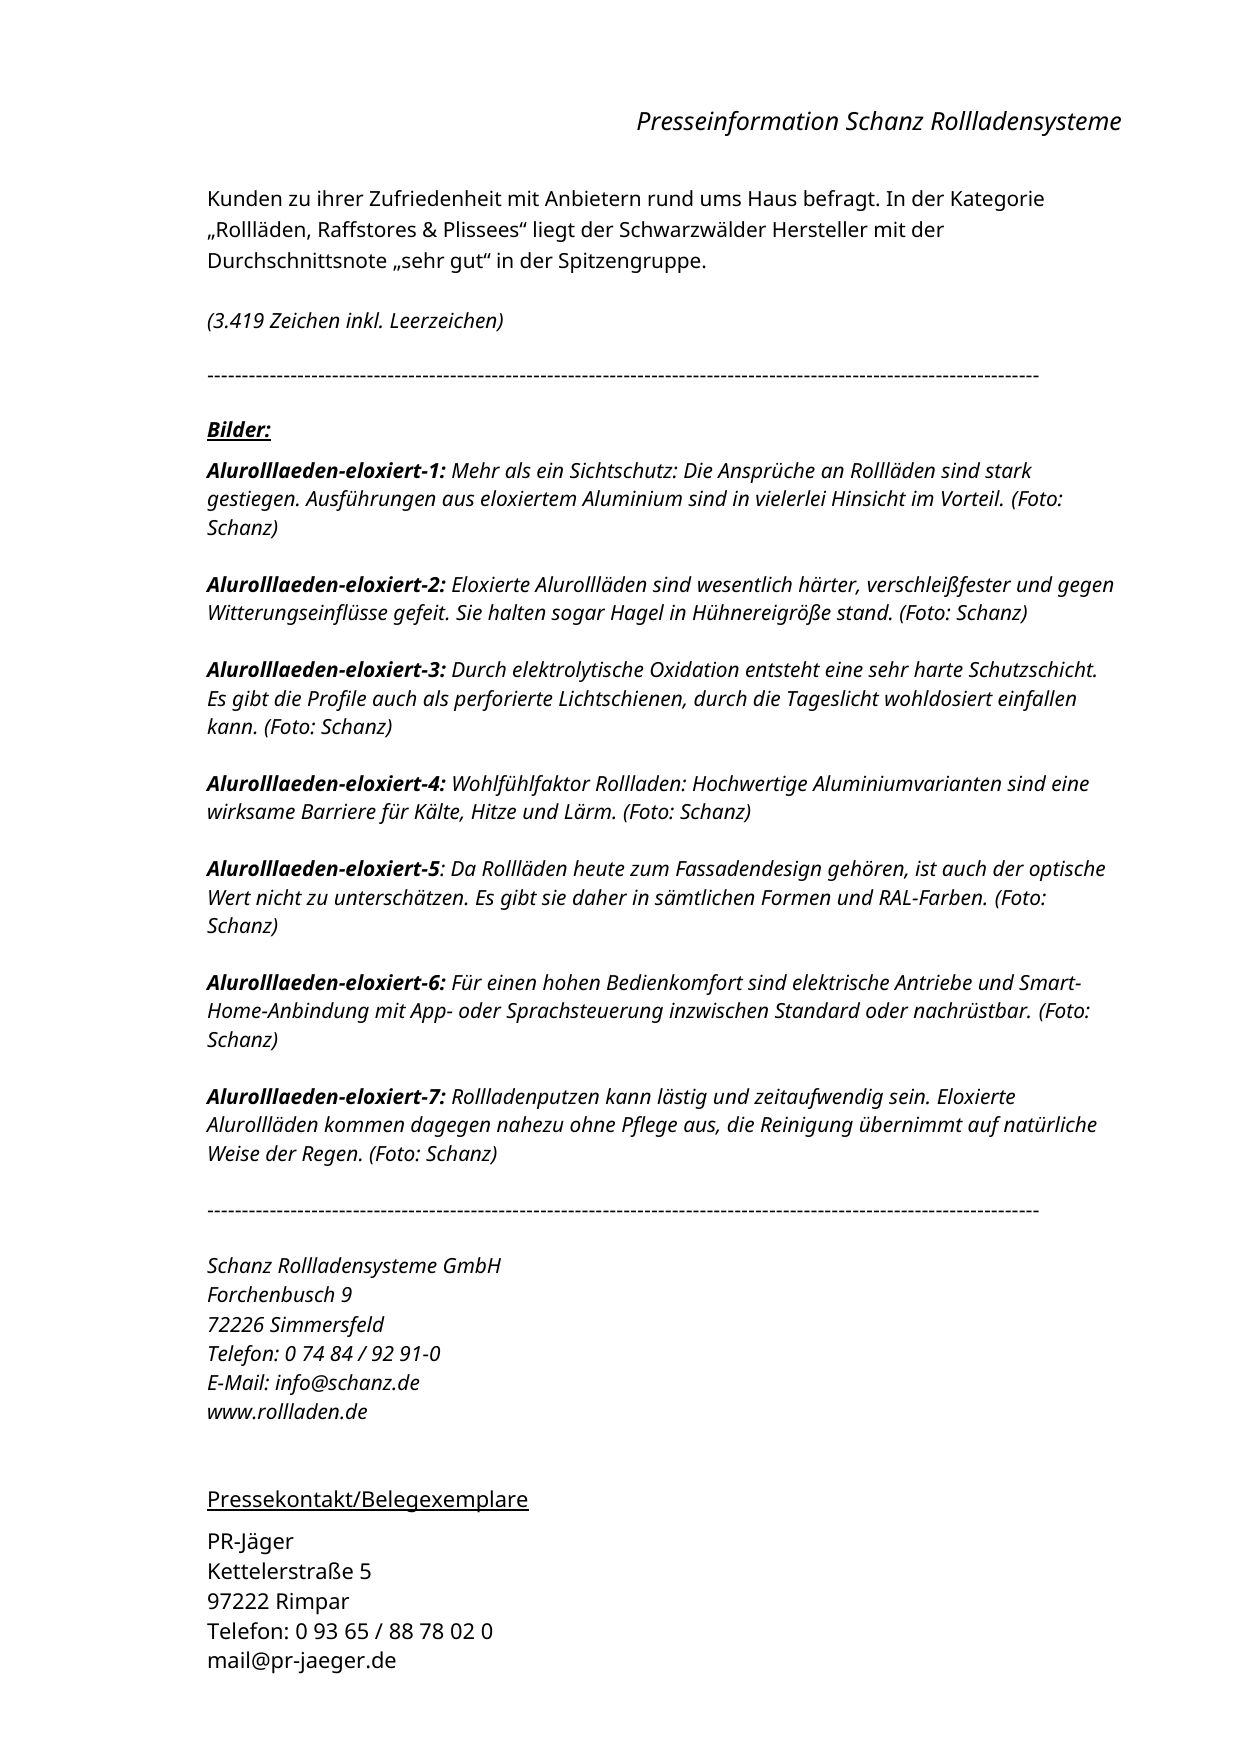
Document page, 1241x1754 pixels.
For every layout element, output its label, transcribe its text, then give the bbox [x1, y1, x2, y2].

text Alurolllaeden-eloxiert-2: Eloxierte Alurollläden sind wesentlich härter, verschleißfester und gegen Witterungseinflüsse gefeit. Sie halten sogar Hagel in Hühnereigröße stand. (Foto: Schanz) [207, 570, 1122, 627]
text www.rollladen.de [207, 1397, 1122, 1426]
text mail@pr-jaeger.de [207, 1645, 1122, 1675]
text E-Mail: info@schanz.de [207, 1367, 1122, 1397]
text 97222 Rimpar [207, 1586, 1122, 1616]
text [207, 181, 1122, 275]
text Alurolllaeden-eloxiert-6: Für einen hohen Bedienkomfort sind elektrische Antriebe und Smart-Home-Anbindung mit App- oder Sprachsteuerung inzwischen Standard oder nachrüstbar. (Foto: Schanz) [207, 968, 1122, 1053]
text 72226 Simmersfeld [207, 1309, 1122, 1338]
text Alurolllaeden-eloxiert-5: Da Rollläden heute zum Fassadendesign gehören, ist auch der optische Wert nicht zu unterschätzen. Es gibt sie daher in sämtlichen Formen und RAL-Farben. (Foto: Schanz) [207, 854, 1122, 939]
text Telefon: 0 74 84 / 92 91-0 [207, 1338, 1122, 1367]
text PR-Jäger [207, 1526, 1122, 1556]
text Kettelerstraße 5 [207, 1556, 1122, 1586]
text Alurolllaeden-eloxiert-4: Wohlfühlfaktor Rollladen: Hochwertige Aluminiumvarianten sind eine wirksame Barriere für Kälte, Hitze und Lärm. (Foto: Schanz) [207, 769, 1122, 826]
text Pressekontakt/Belegexemplare [207, 1484, 1122, 1514]
text ------------------------------------------------------------------------------------------------------------------------ [207, 363, 1122, 387]
text Alurolllaeden-eloxiert-1: Mehr als ein Sichtschutz: Die Ansprüche an Rollläden sind stark gestiegen. Ausführungen aus eloxiertem Aluminium sind in vielerlei Hinsicht im Vorteil. (Foto: Schanz) [207, 456, 1122, 541]
text Telefon: 0 93 65 / 88 78 02 0 [207, 1616, 1122, 1645]
text Forchenbusch 9 [207, 1280, 1122, 1309]
text (3.419 Zeichen inkl. Leerzeichen) [207, 306, 1122, 334]
text Bilder: [207, 415, 1122, 444]
text Alurolllaeden-eloxiert-7: Rollladenputzen kann lästig und zeitaufwendig sein. Eloxierte Alurollläden kommen dagegen nahezu ohne Pflege aus, die Reinigung übernimmt auf natürliche Weise der Regen. (Foto: Schanz) [207, 1082, 1122, 1167]
text Alurolllaeden-eloxiert-3: Durch elektrolytische Oxidation entsteht eine sehr harte Schutzschicht. Es gibt die Profile auch als perforierte Lichtschienen, durch die Tageslicht wohldosiert einfallen kann. (Foto: Schanz) [207, 655, 1122, 741]
text Schanz Rollladensysteme GmbH [207, 1251, 1122, 1280]
text ------------------------------------------------------------------------------------------------------------------------ [207, 1198, 1122, 1222]
